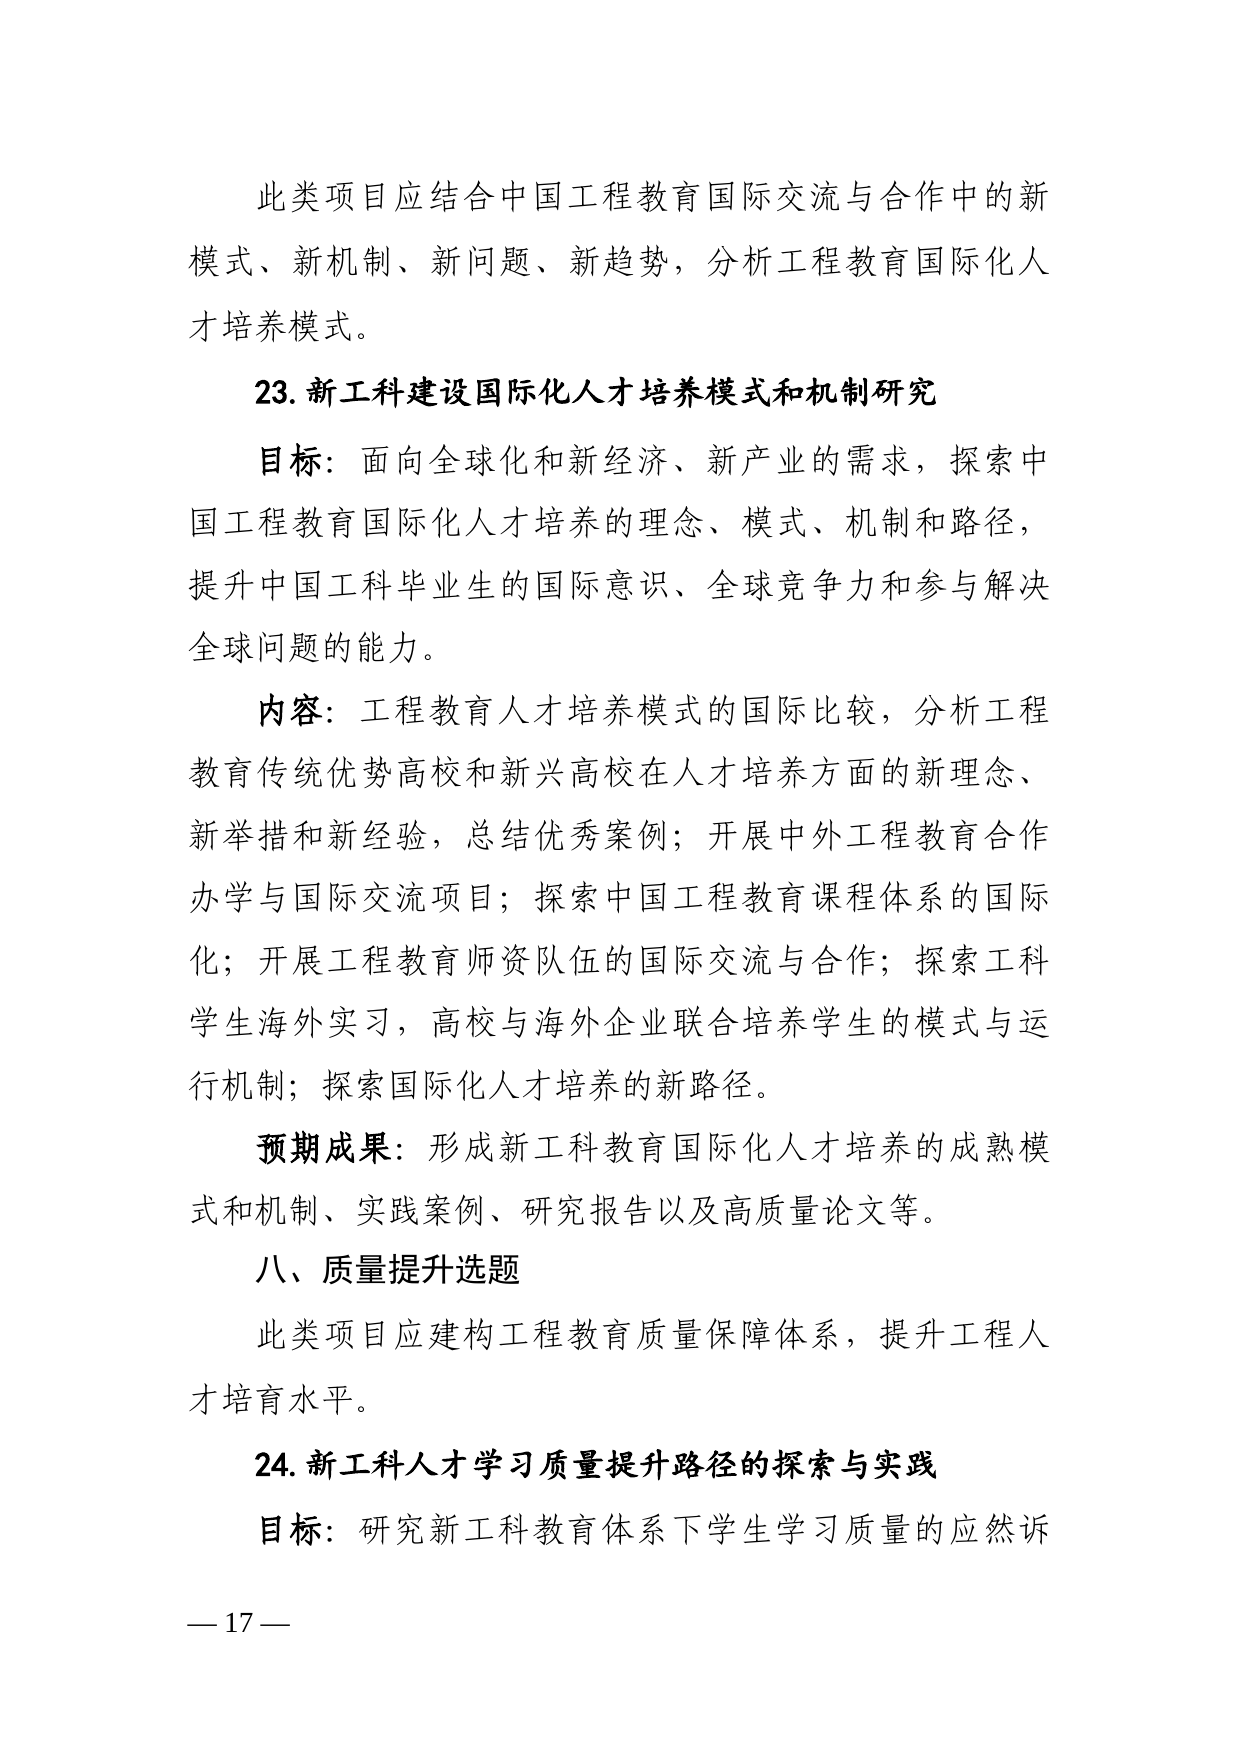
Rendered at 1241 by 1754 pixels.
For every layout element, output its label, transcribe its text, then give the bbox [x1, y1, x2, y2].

text 24.新工科人才学习质量提升路径的探索与实践 [187, 1429, 1053, 1494]
text 预期成果：形成新工科教育国际化人才培养的成熟模式和机制、实践案例、研究报告以及高质量论文等。 [187, 1109, 1053, 1234]
text 此类项目应结合中国工程教育国际交流与合作中的新模式、新机制、新问题、新趋势，分析工程教育国际化人才培养模式。 [187, 162, 1053, 357]
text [187, 1494, 1053, 1559]
text 23.新工科建设国际化人才培养模式和机制研究 [187, 357, 1053, 422]
text 目标：面向全球化和新经济、新产业的需求，探索中国工程教育国际化人才培养的理念、模式、机制和路径，提升中国工科毕业生的国际意识、全球竞争力和参与解决全球问题的能力。 [187, 422, 1053, 672]
text 内容：工程教育人才培养模式的国际比较，分析工程教育传统优势高校和新兴高校在人才培养方面的新理念、新举措和新经验，总结优秀案例；开展中外工程教育合作办学与国际交流项目；探索中国工程教育课程体系的国际化；开展工程教育师资队伍的国际交流与合作；探索工科学生海外实习，高校与海外企业联合培养学生的模式与运行机制；探索国际化人才培养的新路径。 [187, 672, 1053, 1109]
text 八、质量提升选题 [187, 1234, 1053, 1299]
text 此类项目应建构工程教育质量保障体系，提升工程人才培育水平。 [187, 1299, 1053, 1429]
